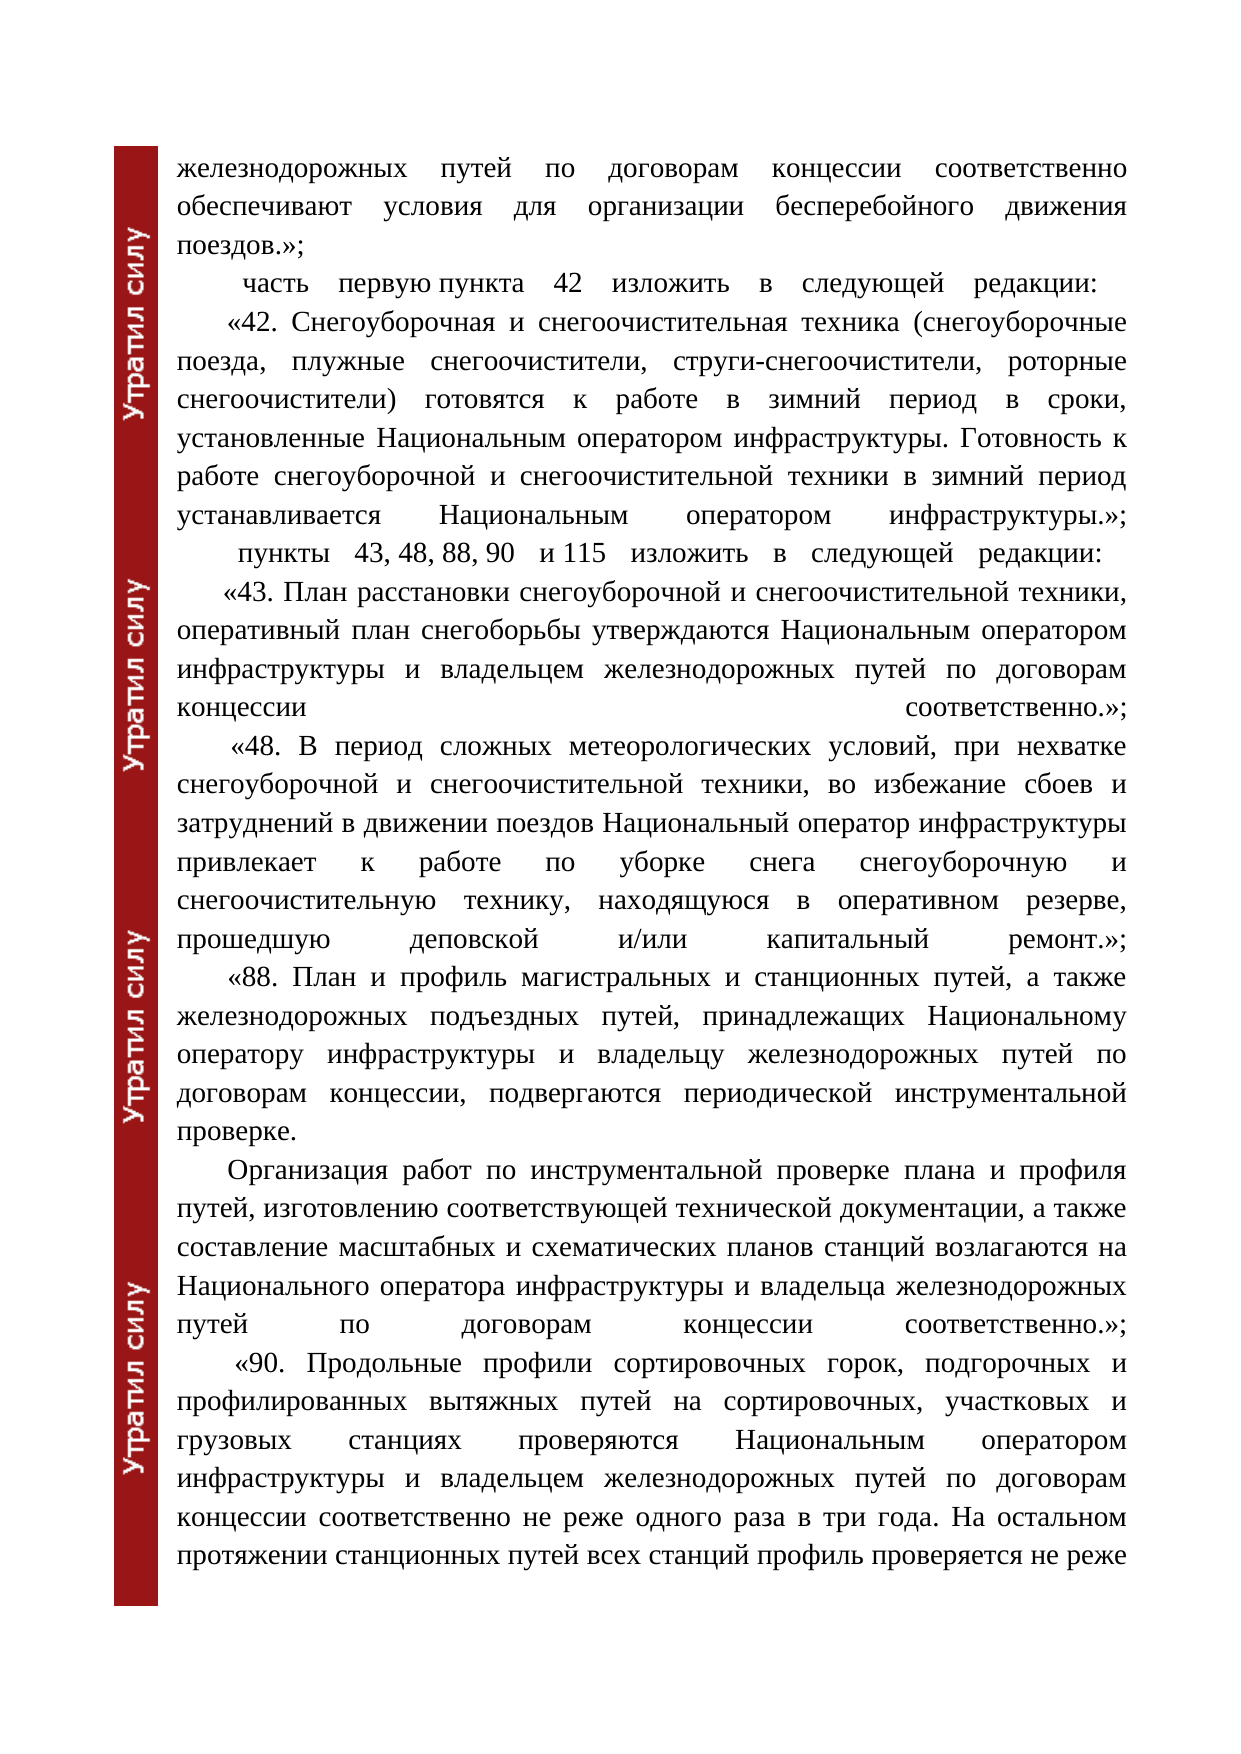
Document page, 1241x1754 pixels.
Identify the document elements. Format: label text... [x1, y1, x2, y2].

picture [114, 146, 158, 150]
picture [114, 1571, 158, 1606]
